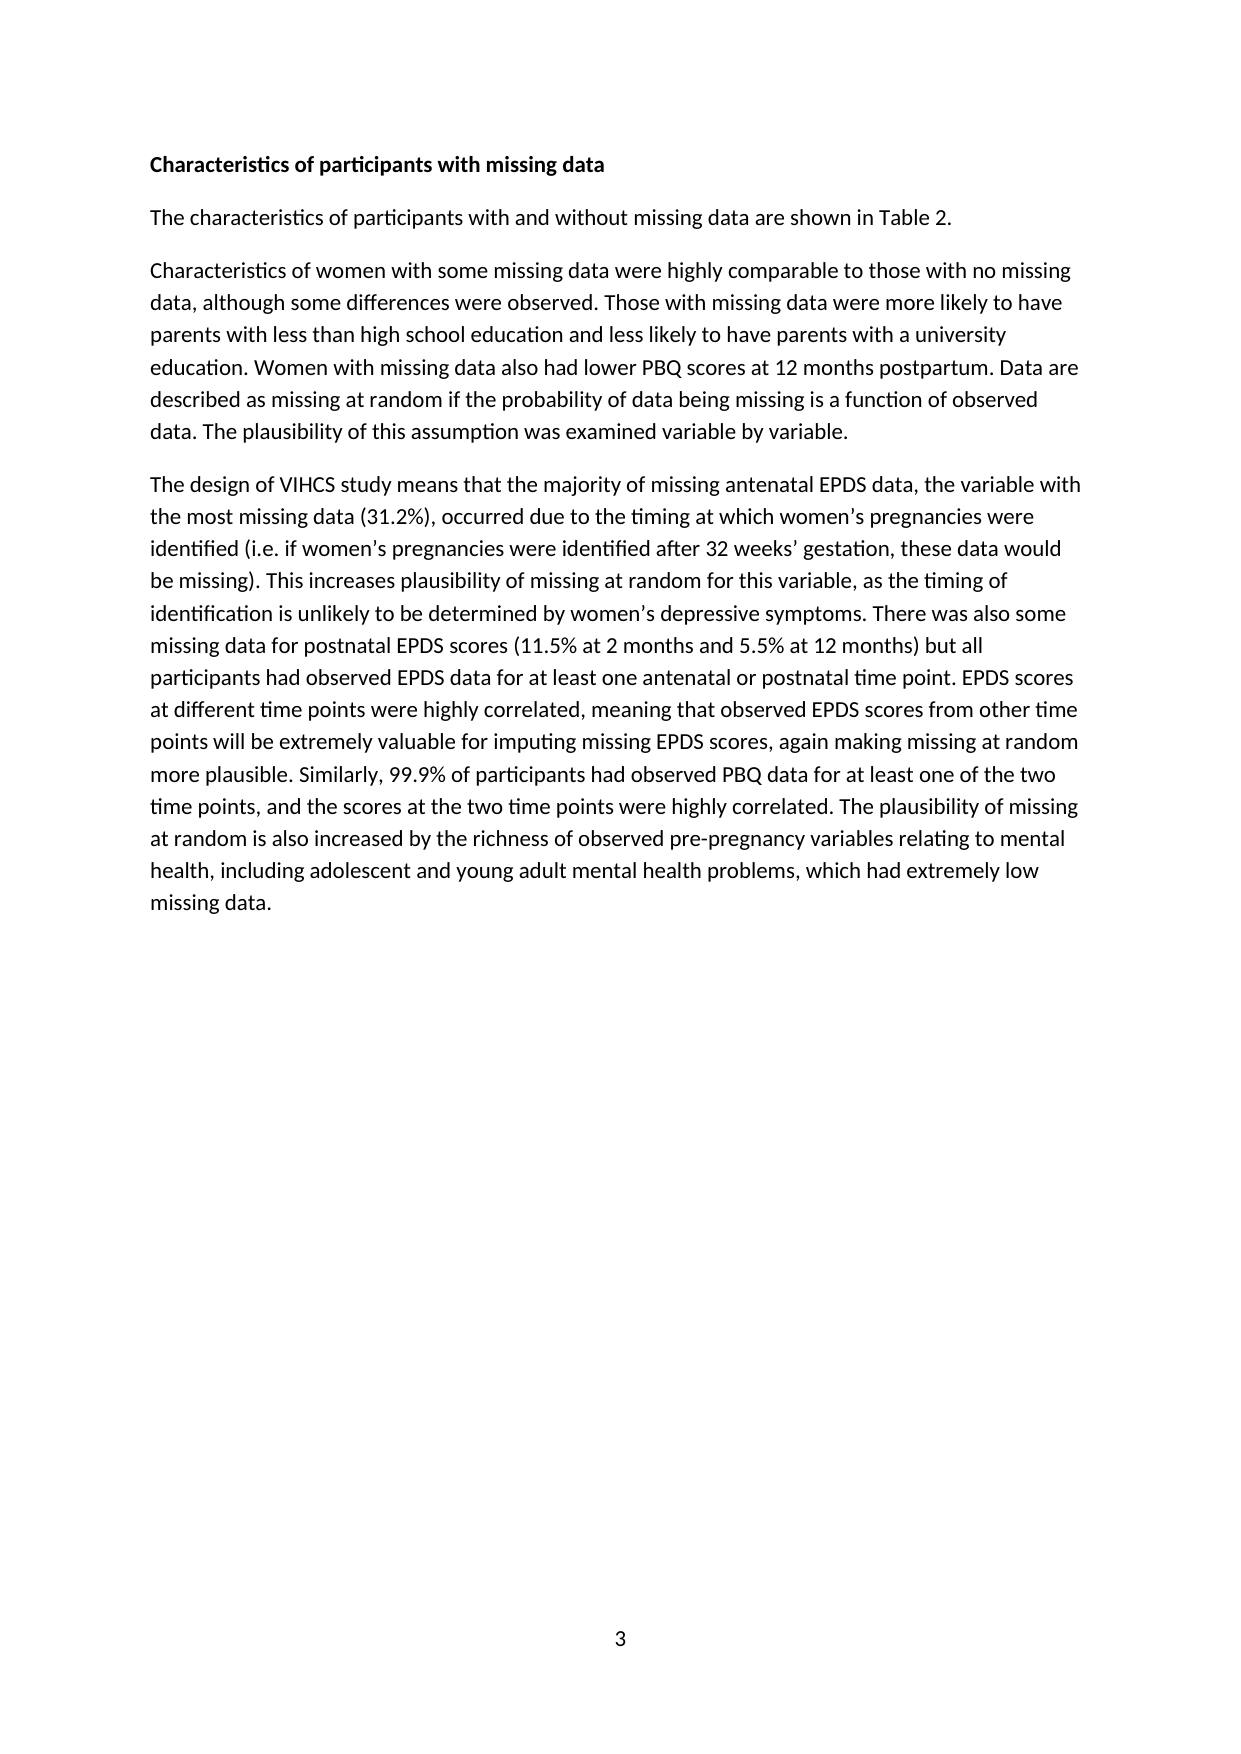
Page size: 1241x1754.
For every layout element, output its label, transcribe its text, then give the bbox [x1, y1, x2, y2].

text Characteristics of women with some missing data were highly comparable to those with no missing data, although some differences were observed. Those with missing data were more likely to have parents with less than high school education and less likely to have parents with a university education. Women with missing data also had lower PBQ scores at 12 months postpartum. Data are described as missing at random if the probability of data being missing is a function of observed data. The plausibility of this assumption was examined variable by variable. [150, 256, 1090, 445]
text The characteristics of participants with and without missing data are shown in Table 2. [150, 203, 1090, 231]
text The design of VIHCS study means that the majority of missing antenatal EPDS data, the variable with the most missing data (31.2%), occurred due to the timing at which women’s pregnancies were identified (i.e. if women’s pregnancies were identified after 32 weeks’ gestation, these data would be missing). This increases plausibility of missing at random for this variable, as the timing of identification is unlikely to be determined by women’s depressive symptoms. There was also some missing data for postnatal EPDS scores (11.5% at 2 months and 5.5% at 12 months) but all participants had observed EPDS data for at least one antenatal or postnatal time point. EPDS scores at different time points were highly correlated, meaning that observed EPDS scores from other time points will be extremely valuable for imputing missing EPDS scores, again making missing at random more plausible. Similarly, 99.9% of participants had observed PBQ data for at least one of the two time points, and the scores at the two time points were highly correlated. The plausibility of missing at random is also increased by the richness of observed pre-pregnancy variables relating to mental health, including adolescent and young adult mental health problems, which had extremely low missing data. [150, 470, 1090, 916]
text Characteristics of participants with missing data [150, 150, 1090, 178]
